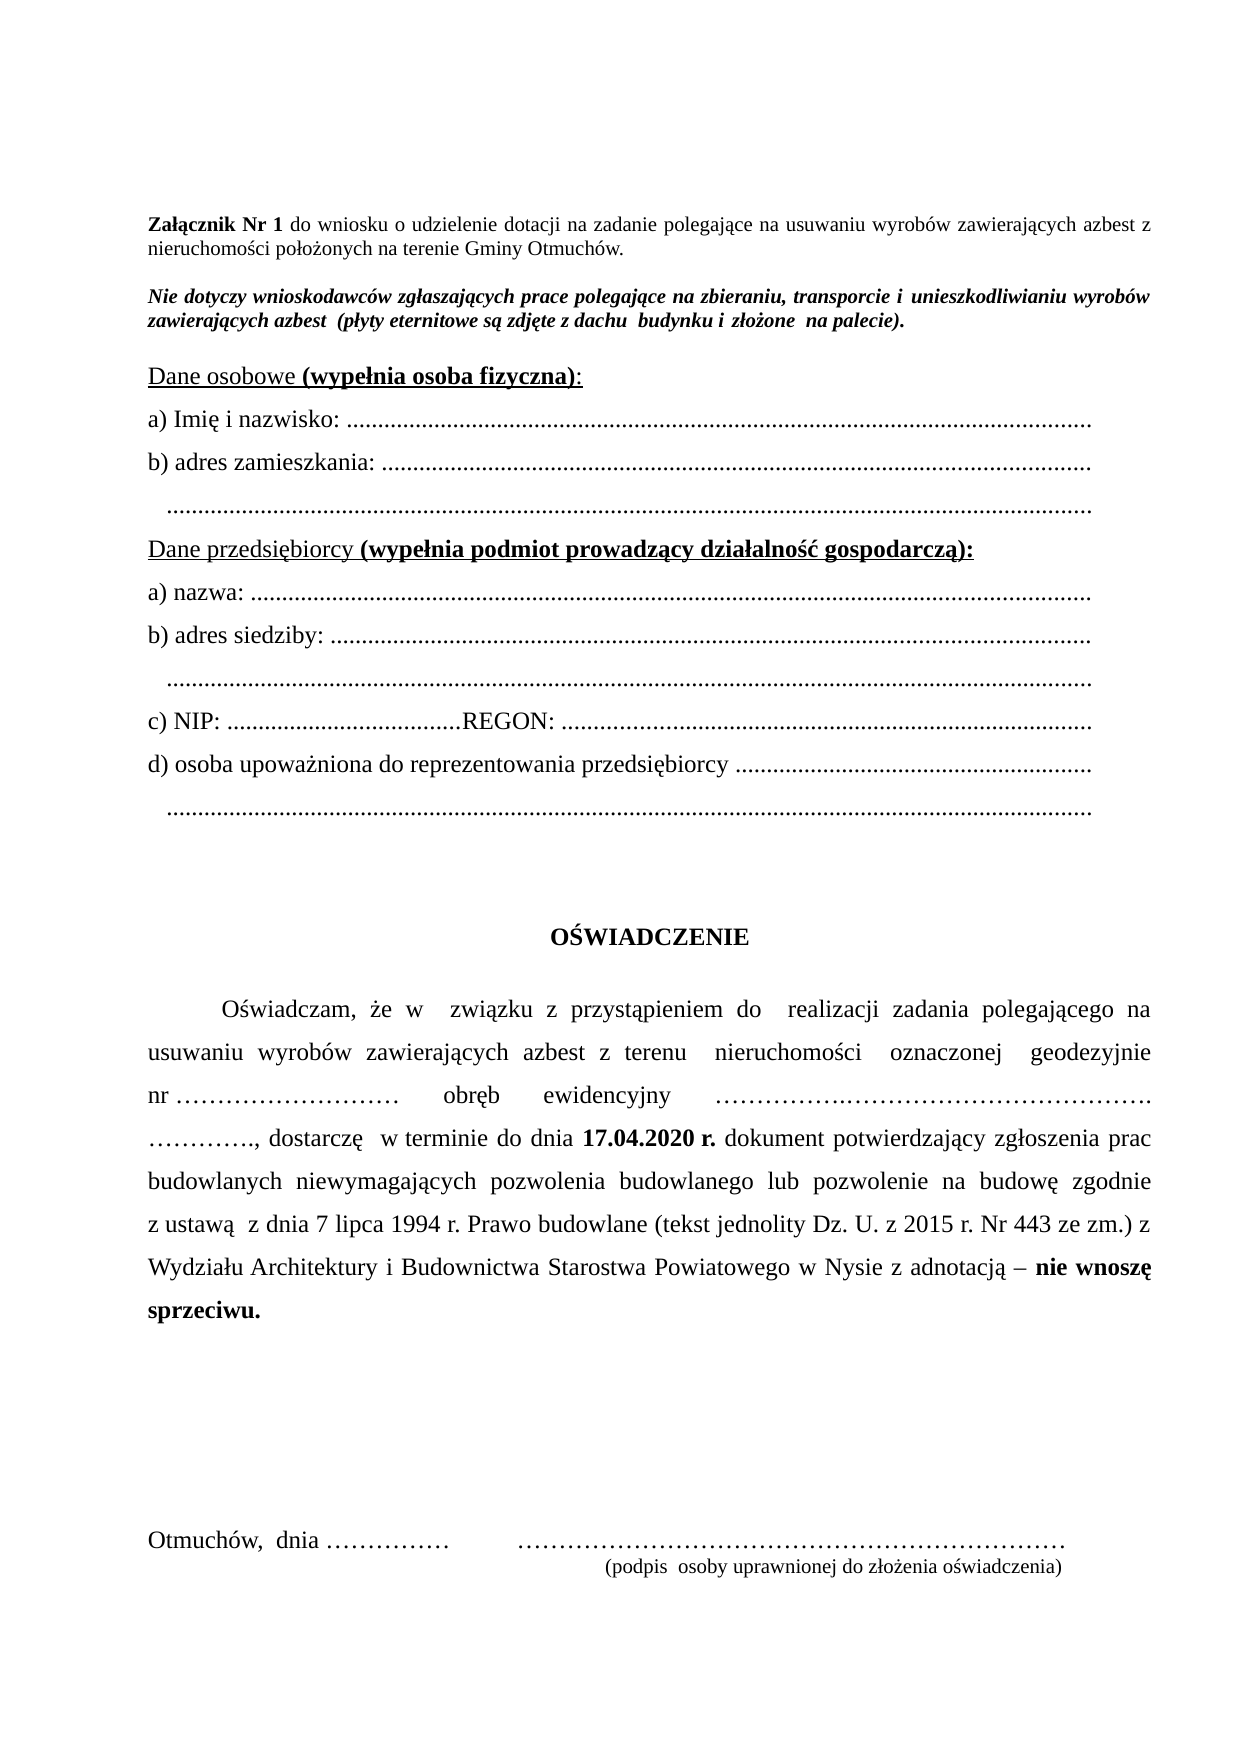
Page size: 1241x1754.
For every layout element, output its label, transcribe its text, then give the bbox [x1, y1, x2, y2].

text b) adres siedziby: [148, 620, 1152, 649]
text b) adres zamieszkania: [148, 447, 1152, 476]
text d) osoba upoważniona do reprezentowania przedsiębiorcy [148, 749, 1152, 778]
text Oświadczam, że w związku z przystąpieniem do realizacji zadania polegającego na usuwaniu wyrobów zawierających azbest z terenu nieruchomości oznaczonej geodezyjnie nr ……………………… obręb ewidencyjny …………….……………………………….…………., dostarczę w terminie do dnia 17.04.2020 r. dokument potwierdzający zgłoszenia prac budowlanych niewymagających pozwolenia budowlanego lub pozwolenie na budowę zgodnie z ustawą z dnia 7 lipca 1994 r. Prawo budowlane (tekst jednolity Dz. U. z 2015 r. Nr 443 ze zm.) z Wydziału Architektury i Budownictwa Starostwa Powiatowego w Nysie z adnotacją – nie wnoszę sprzeciwu. [148, 994, 1152, 1324]
text a) Imię i nazwisko: [148, 404, 1152, 433]
text Dane przedsiębiorcy (wypełnia podmiot prowadzący działalność gospodarczą): [148, 534, 1152, 562]
text (podpis osoby uprawnionej do złożenia oświadczenia) [148, 1554, 1152, 1578]
text Załącznik Nr 1 do wniosku o udzielenie dotacji na zadanie polegające na usuwaniu wyrobów zawierających azbest z nieruchomości położonych na terenie Gminy Otmuchów. [148, 212, 1152, 260]
text a) nazwa: [148, 577, 1152, 606]
text Nie dotyczy wnioskodawców zgłaszających prace polegające na zbieraniu, transporcie i unieszkodliwianiu wyrobów zawierających azbest (płyty eternitowe są zdjęte z dachu budynku i złożone na palecie). [148, 284, 1152, 332]
text Otmuchów, dnia …………… ………………………………………………………… [148, 1526, 1152, 1554]
text OŚWIADCZENIE [148, 922, 1152, 951]
text c) NIP: REGON: [148, 706, 1152, 735]
text Dane osobowe (wypełnia osoba fizyczna): [148, 361, 1152, 390]
